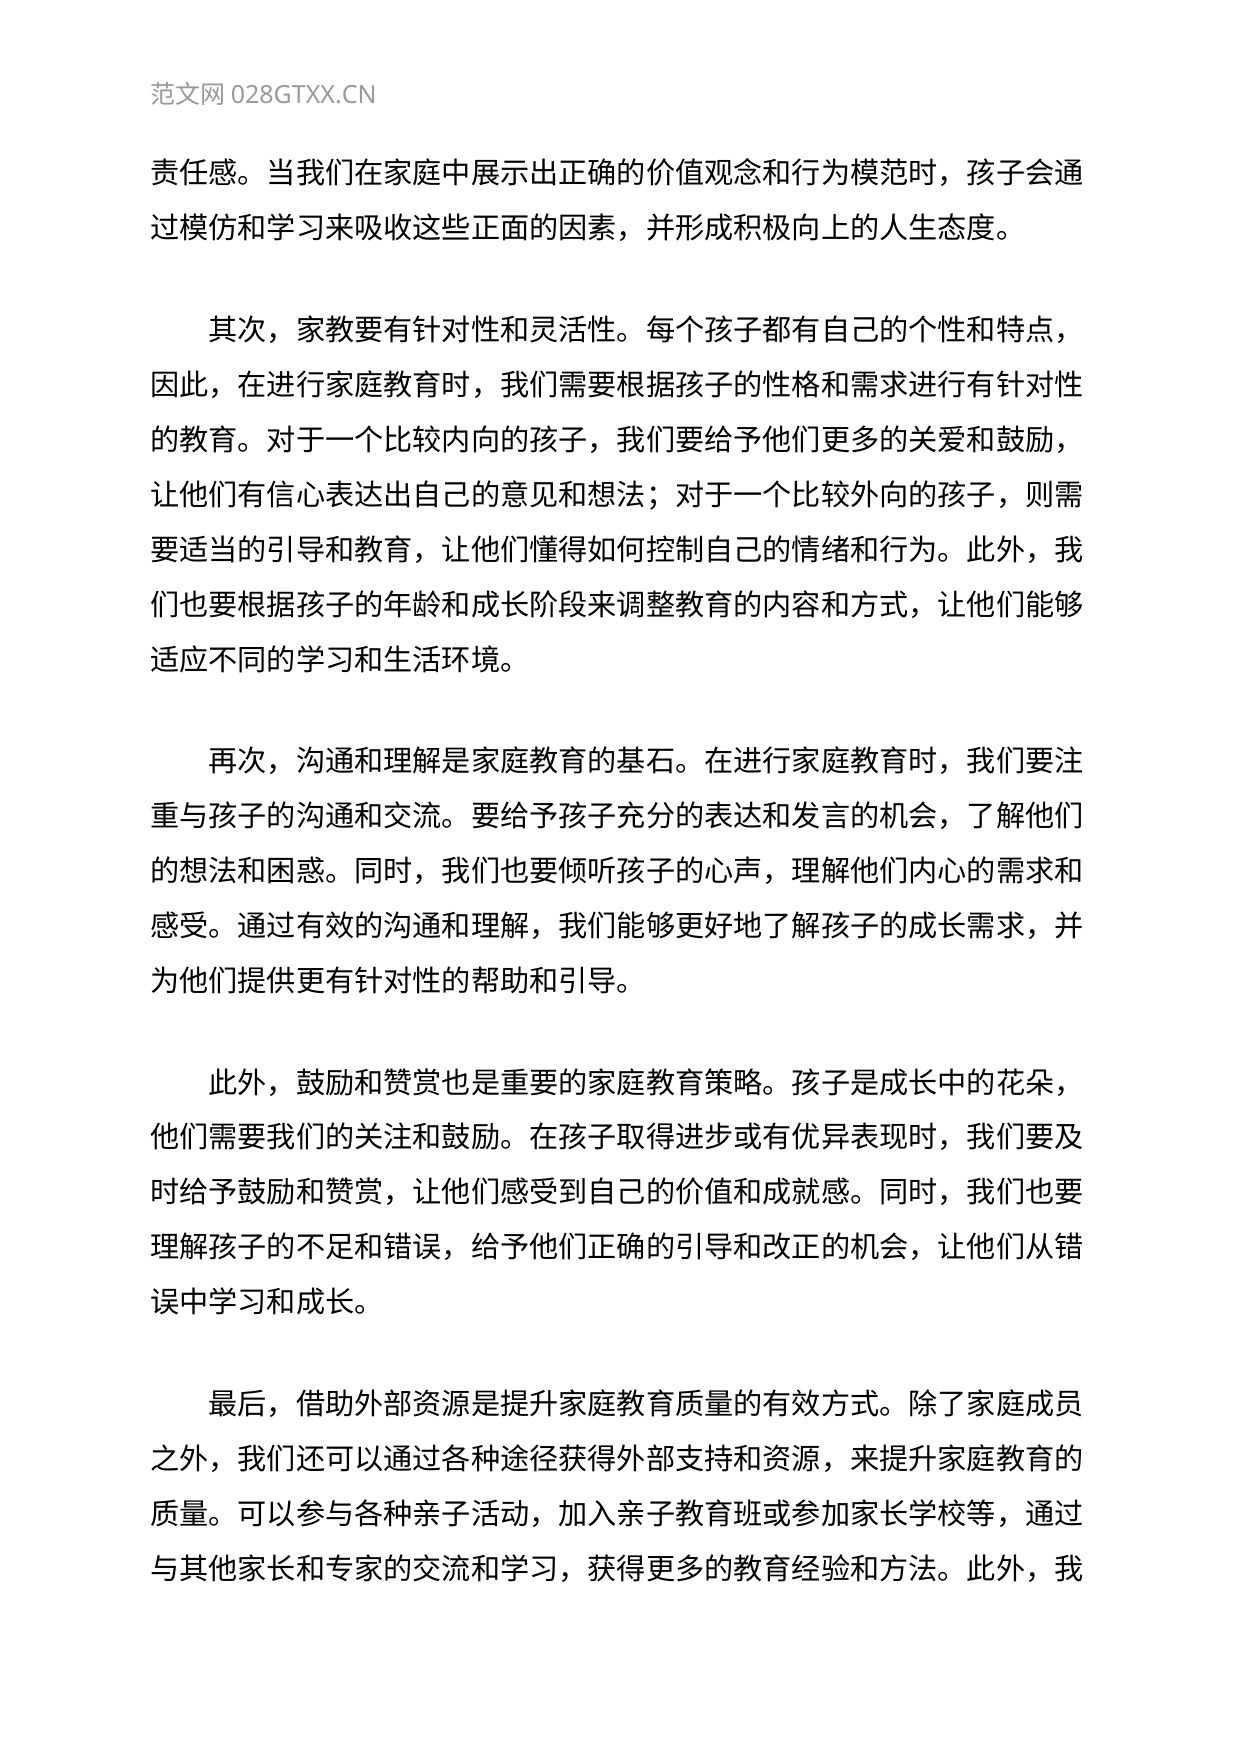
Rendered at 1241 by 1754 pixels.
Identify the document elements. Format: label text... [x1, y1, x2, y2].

text 此外，鼓励和赞赏也是重要的家庭教育策略。孩子是成长中的花朵，他们需要我们的关注和鼓励。在孩子取得进步或有优异表现时，我们要及时给予鼓励和赞赏，让他们感受到自己的价值和成就感。同时，我们也要理解孩子的不足和错误，给予他们正确的引导和改正的机会，让他们从错误中学习和成长。 [150, 1059, 1090, 1321]
text 其次，家教要有针对性和灵活性。每个孩子都有自己的个性和特点，因此，在进行家庭教育时，我们需要根据孩子的性格和需求进行有针对性的教育。对于一个比较内向的孩子，我们要给予他们更多的关爱和鼓励，让他们有信心表达出自己的意见和想法；对于一个比较外向的孩子，则需要适当的引导和教育，让他们懂得如何控制自己的情绪和行为。此外，我们也要根据孩子的年龄和成长阶段来调整教育的内容和方式，让他们能够适应不同的学习和生活环境。 [150, 307, 1090, 678]
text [150, 1381, 1090, 1587]
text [150, 150, 1090, 247]
text 再次，沟通和理解是家庭教育的基石。在进行家庭教育时，我们要注重与孩子的沟通和交流。要给予孩子充分的表达和发言的机会，了解他们的想法和困惑。同时，我们也要倾听孩子的心声，理解他们内心的需求和感受。通过有效的沟通和理解，我们能够更好地了解孩子的成长需求，并为他们提供更有针对性的帮助和引导。 [150, 738, 1090, 1000]
